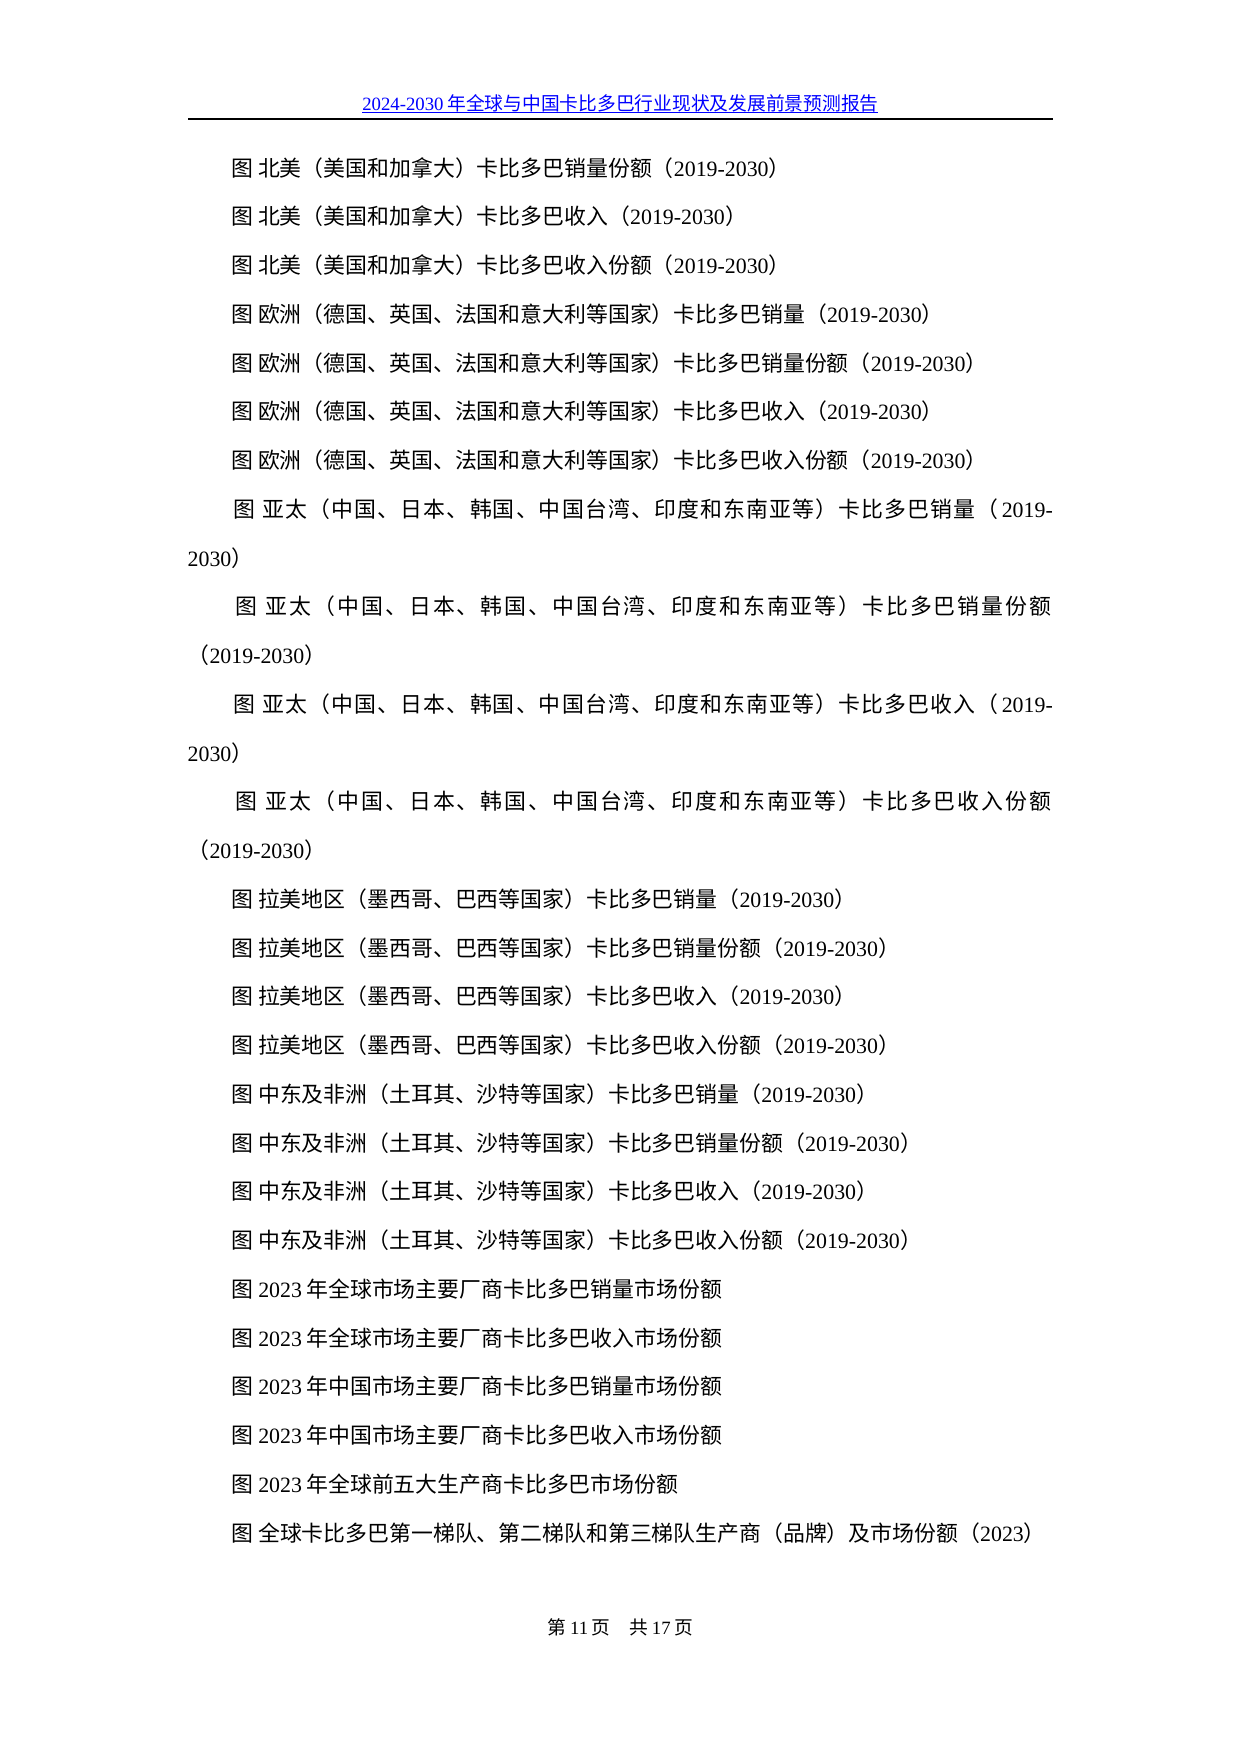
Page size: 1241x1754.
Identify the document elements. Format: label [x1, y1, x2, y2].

text [187, 150, 1053, 1548]
